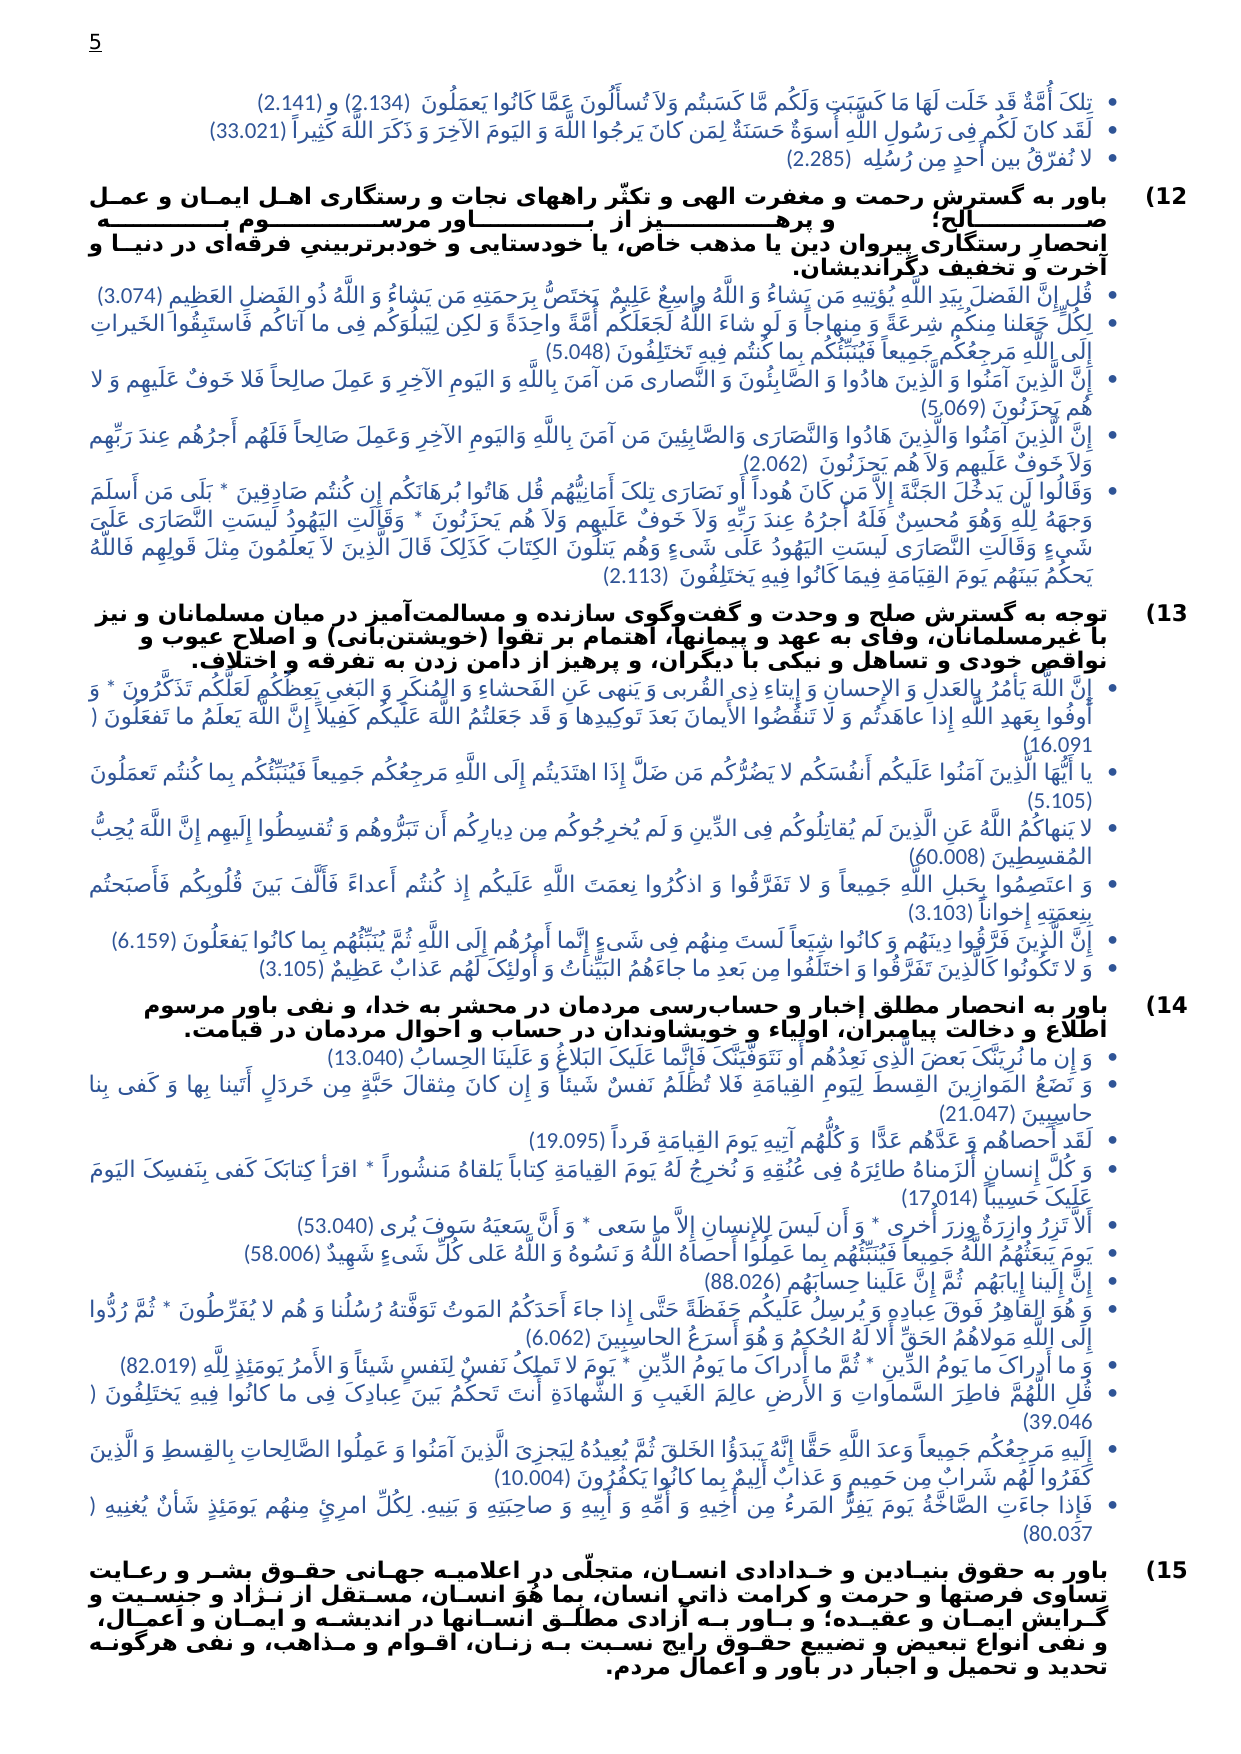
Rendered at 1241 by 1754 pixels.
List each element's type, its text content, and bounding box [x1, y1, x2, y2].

list قُل إِنَّ الفَضلَ بِیَدِ اللَّهِ یُؤتِیهِ مَن یَشاءُ وَ اللَّهُ واسِعٌ عَلِیمٌ یَختَصُّ بِرَحمَتِهِ مَن یَشاءُ وَ اللَّهُ ذُو الفَضلِ العَظِیمِ (3.074) [89, 281, 1109, 309]
list یا أَیُّهَا الَّذِینَ آمَنُوا عَلَیکُم أَنفُسَکُم لا یَضُرُّکُم مَن ضَلَّ إِذَا اهتَدَیتُم إِلَی اللَّهِ مَرجِعُکُم جَمِیعاً فَیُنَبِّئُکُم بِما کُنتُم تَعمَلُونَ (5.105) [89, 758, 1109, 814]
list إِنَّ إِلَینا إِیابَهُم ثُمَّ إِنَّ عَلَینا حِسابَهُم (88.026) [89, 1267, 1109, 1295]
list وَ نَضَعُ المَوازِینَ القِسطَ لِیَومِ القِیامَةِ فَلا تُظلَمُ نَفسٌ شَیئاً وَ إِن کانَ مِثقالَ حَبَّةٍ مِن خَردَلٍ أَتَینا بِها وَ کَفی بِنا حاسِبِینَ (21.047) [89, 1071, 1109, 1127]
list یَومَ یَبعَثُهُمُ اللَّهُ جَمِیعاً فَیُنَبِّئُهُم بِما عَمِلُوا أَحصاهُ اللَّهُ وَ نَسُوهُ وَ اللَّهُ عَلی کُلِّ شَی‏ءٍ شَهِیدٌ (58.006) [89, 1239, 1109, 1267]
list إِلَیهِ مَرجِعُکُم جَمِیعاً وَعدَ اللَّهِ حَقًّا إِنَّهُ یَبدَؤُا الخَلقَ ثُمَّ یُعِیدُهُ لِیَجزِیَ الَّذِینَ آمَنُوا وَ عَمِلُوا الصَّالِحاتِ بِالقِسطِ وَ الَّذِینَ کَفَرُوا لَهُم شَرابٌ مِن حَمِیمٍ وَ عَذابٌ أَلِیمٌ بِما کانُوا یَکفُرُونَ (10.004) [89, 1435, 1109, 1491]
list أَلاَّ تَزِرُ وازِرَةٌ وِزرَ أُخری * وَ أَن لَیسَ لِلإِنسانِ إِلاَّ ما سَعی * وَ أَنَّ سَعیَهُ سَوفَ یُری (53.040) [89, 1211, 1109, 1239]
list وَقَالُوا لَن یَدخُلَ الجَنَّةَ إِلاَّ مَن کَانَ هُوداً أَو نَصَارَی تِلکَ أَمَانِیُّهُم قُل هَاتُوا بُرهَانَکُم إِن کُنتُم صَادِقِینَ * بَلَی مَن أَسلَمَ وَجهَهُ لِلّهِ وَهُوَ مُحسِنٌ فَلَهُ أَجرُهُ عِندَ رَبِّهِ وَلاَ خَوفٌ عَلَیهِم وَلاَ هُم یَحزَنُونَ * وَقَالَتِ الیَهُودُ لَیسَتِ النَّصَارَی عَلَیَ شَیءٍ وَقَالَتِ النَّصَارَی لَیسَتِ الیَهُودُ عَلَی شَیءٍ وَهُم یَتلُونَ الکِتَابَ کَذَلِکَ قَالَ الَّذِینَ لاَ یَعلَمُونَ مِثلَ قَولِهِم فَاللّهُ یَحکُمُ بَینَهُم یَومَ القِیَامَةِ فِیمَا کَانُوا فِیهِ یَختَلِفُونَ (2.113) [89, 477, 1109, 589]
list لَقَد أَحصاهُم وَ عَدَّهُم عَدًّا وَ کُلُّهُم آتِیهِ یَومَ القِیامَةِ فَرداً (19.095) [89, 1127, 1109, 1155]
list وَ کُلَّ إِنسانٍ أَلزَمناهُ طائِرَهُ فِی عُنُقِهِ وَ نُخرِجُ لَهُ یَومَ القِیامَةِ کِتاباً یَلقاهُ مَنشُوراً * اقرَأ کِتابَکَ کَفی بِنَفسِکَ الیَومَ عَلَیکَ حَسِیباً (17.014) [89, 1155, 1109, 1211]
list إِنَّ الَّذِینَ آمَنُوا وَ الَّذِینَ هادُوا وَ الصَّابِئُونَ وَ النَّصاری مَن آمَنَ بِاللَّهِ وَ الیَومِ الآخِرِ وَ عَمِلَ صالِحاً فَلا خَوفٌ عَلَیهِم وَ لا هُم یَحزَنُونَ (5.069) [89, 365, 1109, 421]
list وَ لا تَکُونُوا کَالَّذِینَ تَفَرَّقُوا وَ اختَلَفُوا مِن بَعدِ ما جاءَهُمُ البَیِّناتُ وَ أُولئِکَ لَهُم عَذابٌ عَظِیمٌ (3.105) [89, 954, 1109, 982]
list تِلکَ أُمَّةٌ قَد خَلَت لَهَا مَا کَسَبَت وَلَکُم مَّا کَسَبتُم وَلاَ تُسأَلُونَ عَمَّا کَانُوا یَعمَلُونَ (2.134) و (2.141) [89, 88, 1109, 116]
list لا نُفرّقُ بین أَحدٍ مِن رُسُلِه (2.285) [89, 144, 1109, 172]
list لِکُلٍّ جَعَلنا مِنکُم شِرعَةً وَ مِنهاجاً وَ لَو شاءَ اللَّهُ لَجَعَلَکُم أُمَّةً واحِدَةً وَ لکِن لِیَبلُوَکُم فِی ما آتاکُم فَاستَبِقُوا الخَیراتِ إِلَی اللَّهِ مَرجِعُکُم جَمِیعاً فَیُنَبِّئُکُم بِما کُنتُم فِیهِ تَختَلِفُونَ (5.048) [89, 309, 1109, 365]
list وَ إِن ما نُرِیَنَّکَ بَعضَ الَّذِی نَعِدُهُم أَو نَتَوَفَّیَنَّکَ فَإِنَّما عَلَیکَ البَلاغُ وَ عَلَینَا الحِسابُ (13.040) [89, 1043, 1109, 1071]
list إِنَّ اللَّهَ یَأمُرُ بِالعَدلِ وَ الإِحسانِ وَ إِیتاءِ ذِی القُربی وَ یَنهی عَنِ الفَحشاءِ وَ المُنکَرِ وَ البَغیِ یَعِظُکُم لَعَلَّکُم تَذَکَّرُونَ * وَ أَوفُوا بِعَهدِ اللَّهِ إِذا عاهَدتُم وَ لا تَنقُضُوا الأَیمانَ بَعدَ تَوکِیدِها وَ قَد جَعَلتُمُ اللَّهَ عَلَیکُم کَفِیلاً إِنَّ اللَّهَ یَعلَمُ ما تَفعَلُونَ (16.091) [89, 674, 1109, 758]
list باور به گسترش رحمت و مغفرت الهی و تکثّر راههای نجات و رستگاری اهل ایمان و عمل صالح؛ و پرهیز از باور مرسوم به انحصارِ رستگاری پیروان دین یا مذهب خاص، یا خودستایی و خودبرتربینیِ فرقه‌ای در دنیا و آخرت و تخفیف دگراندیشان. [89, 185, 1145, 281]
list وَ هُوَ القاهِرُ فَوقَ عِبادِهِ وَ یُرسِلُ عَلَیکُم حَفَظَةً حَتَّی إِذا جاءَ أَحَدَکُمُ المَوتُ تَوَفَّتهُ رُسُلُنا وَ هُم لا یُفَرِّطُونَ * ثُمَّ رُدُّوا إِلَی اللَّهِ مَولاهُمُ الحَقِّ أَلا لَهُ الحُکمُ وَ هُوَ أَسرَعُ الحاسِبِینَ (6.062) [89, 1295, 1109, 1351]
list توجه به گسترش صلح و وحدت و گفت‌وگوی سازنده و مسالمت‌آمیز در میان مسلمانان و نیز با غیرمسلمانان، وفای به عهد و پیمانها، اهتمام بر تقوا (خویشتن‌بانی) و اصلاح عیوب و نواقص خودی و تساهل و نیکی با دیگران، و پرهیز از دامن زدن به تفرقه و اختلاف. [89, 602, 1145, 674]
list باور به انحصار مطلق إخبار و حساب‌رسی مردمان در محشر به خدا، و نفی باور مرسوم اطلاع و دخالت پیامبران، اولیاء و خویشاوندان در حساب و احوال مردمان در قیامت. [89, 994, 1145, 1043]
list إِنَّ الَّذِینَ فَرَّقُوا دِینَهُم وَ کانُوا شِیَعاً لَستَ مِنهُم فِی شَی‏ءٍ إِنَّما أَمرُهُم إِلَی اللَّهِ ثُمَّ یُنَبِّئُهُم بِما کانُوا یَفعَلُونَ (6.159) [89, 926, 1109, 954]
list قُلِ اللَّهُمَّ فاطِرَ السَّماواتِ وَ الأَرضِ عالِمَ الغَیبِ وَ الشَّهادَةِ أَنتَ تَحکُمُ بَینَ عِبادِکَ فِی ما کانُوا فِیهِ یَختَلِفُونَ (39.046) [89, 1379, 1109, 1435]
list وَ اعتَصِمُوا بِحَبلِ اللَّهِ جَمِیعاً وَ لا تَفَرَّقُوا وَ اذکُرُوا نِعمَتَ اللَّهِ عَلَیکُم إِذ کُنتُم أَعداءً فَأَلَّفَ بَینَ قُلُوبِکُم فَأَصبَحتُم بِنِعمَتِهِ إِخواناً (3.103) [89, 870, 1109, 926]
list لا یَنهاکُمُ اللَّهُ عَنِ الَّذِینَ لَم یُقاتِلُوکُم فِی الدِّینِ وَ لَم یُخرِجُوکُم مِن دِیارِکُم أَن تَبَرُّوهُم وَ تُقسِطُوا إِلَیهِم إِنَّ اللَّهَ یُحِبُّ المُقسِطِینَ (60.008) [89, 814, 1109, 870]
list باور به حقوق بنیادین و خدادادی انسان، متجلّی در اعلامیه جهانی حقوق بشر و رعایت تساوی فرصتها و حرمت و کرامت ذاتی انسان، بِما هُوَ انسان، مستقل از نژاد و جنسیت و گرایش ایمان و عقیده؛ و باور به آزادی مطلق انسانها در اندیشه و ایمان و اَعمال، و نفی انواع تبعیض و تضییع حقوق رایج نسبت به زنان، اقوام و مذاهب، و نفی هرگونه تحدید و تحمیل و اجبار در باور و اعمال مردم. [89, 1559, 1145, 1680]
list لَقَد کانَ لَکُم فِی رَسُولِ اللَّهِ أُسوَةٌ حَسَنَةٌ لِمَن کانَ یَرجُوا اللَّهَ وَ الیَومَ الآخِرَ وَ ذَکَرَ اللَّهَ کَثِیراً (33.021) [89, 116, 1109, 144]
list فَإِذا جاءَتِ الصَّاخَّةُ یَومَ یَفِرُّ المَرءُ مِن أَخِیهِ وَ أُمِّهِ وَ أَبِیهِ وَ صاحِبَتِهِ وَ بَنِیهِ. لِکُلِّ امرِئٍ مِنهُم یَومَئِذٍ شَأنٌ یُغنِیهِ (80.037) [89, 1491, 1109, 1547]
list وَ ما أَدراکَ ما یَومُ الدِّینِ * ثُمَّ ما أَدراکَ ما یَومُ الدِّینِ * یَومَ لا تَملِکُ نَفسٌ لِنَفسٍ شَیئاً وَ الأَمرُ یَومَئِذٍ لِلَّهِ (82.019) [89, 1351, 1109, 1379]
list إِنَّ الَّذِینَ آمَنُوا وَالَّذِینَ هَادُوا وَالنَّصَارَی وَالصَّابِئِینَ مَن آمَنَ بِاللَّهِ وَالیَومِ الآخِرِ وَعَمِلَ صَالِحاً فَلَهُم أَجرُهُم عِندَ رَبِّهِم وَلاَ خَوفٌ عَلَیهِم وَلاَ هُم یَحزَنُونَ (2.062) [89, 421, 1109, 477]
